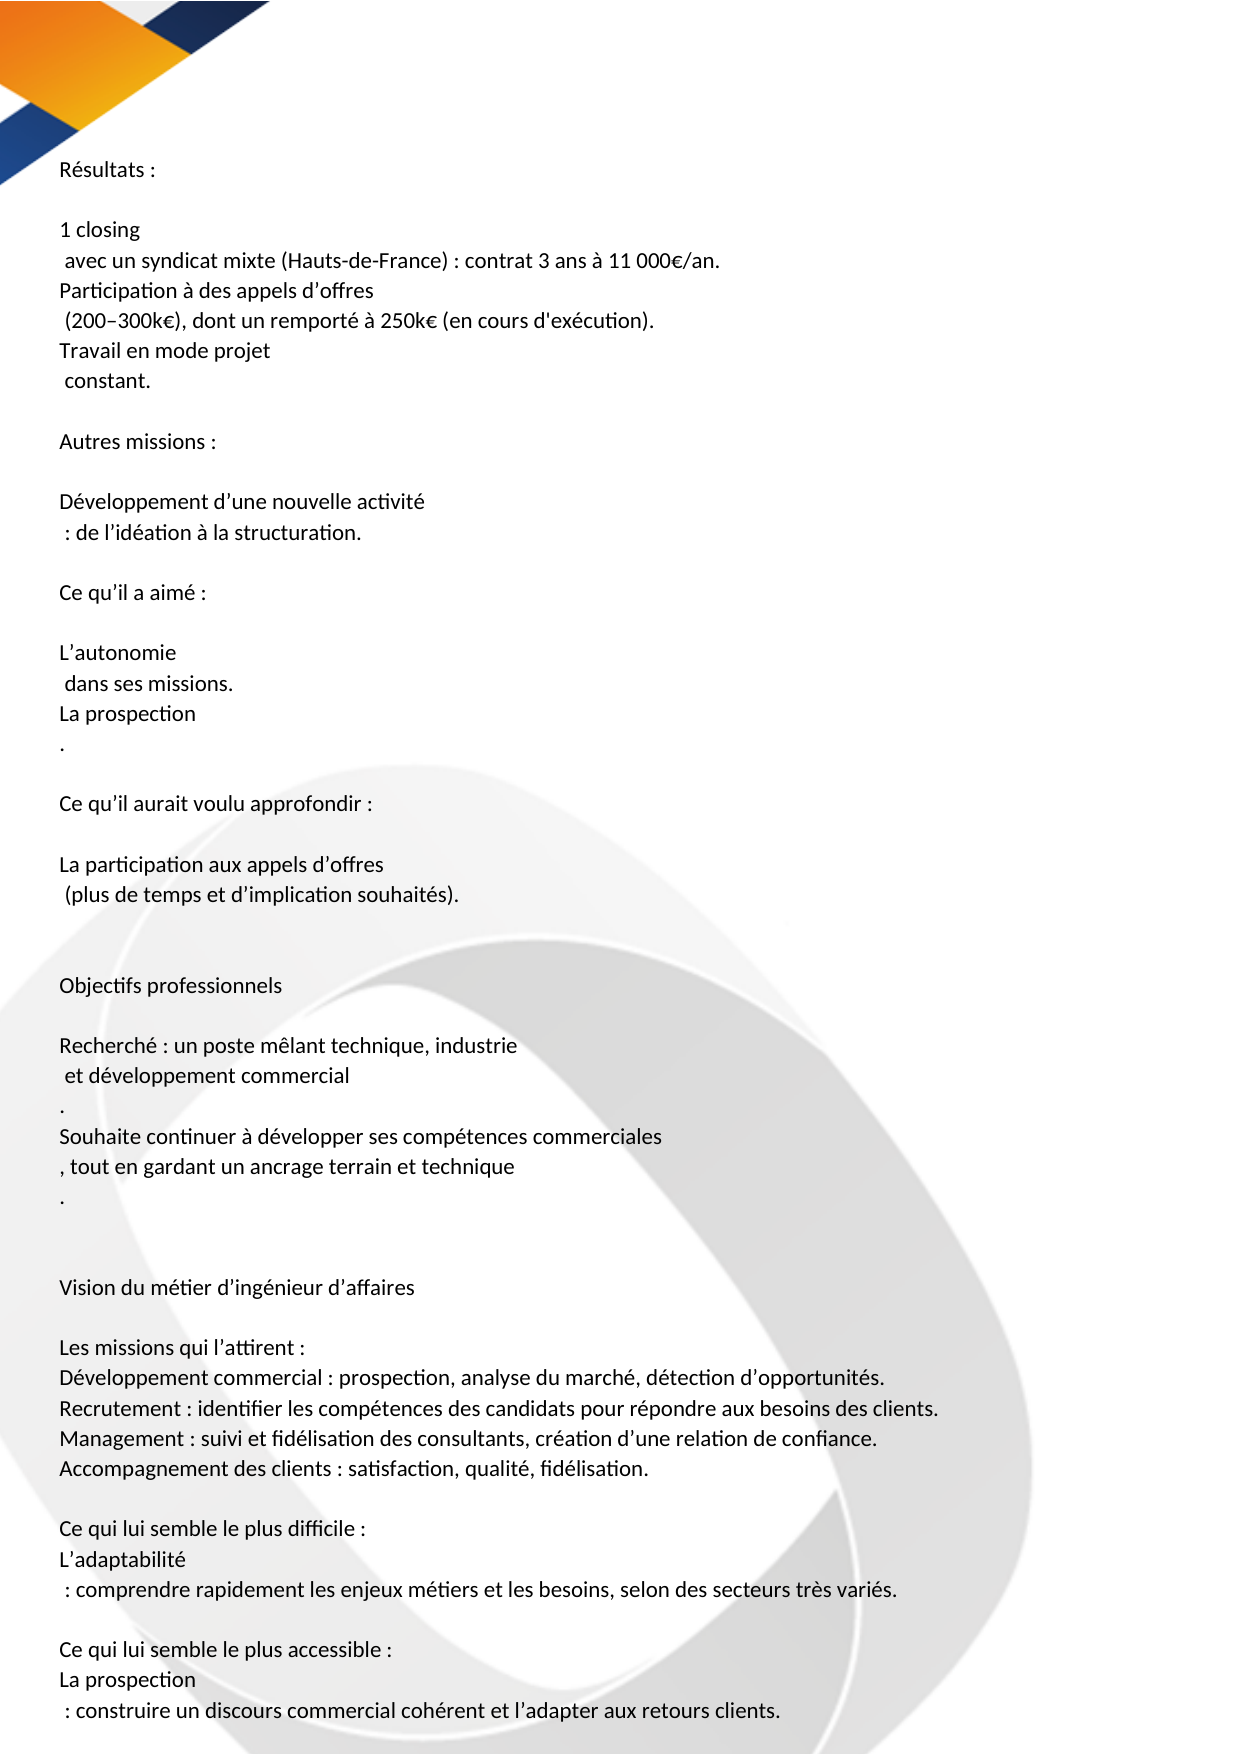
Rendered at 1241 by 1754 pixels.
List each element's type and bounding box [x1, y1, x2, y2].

text [59, 125, 1181, 1724]
picture [0, 719, 1072, 1754]
picture [0, 1, 285, 202]
